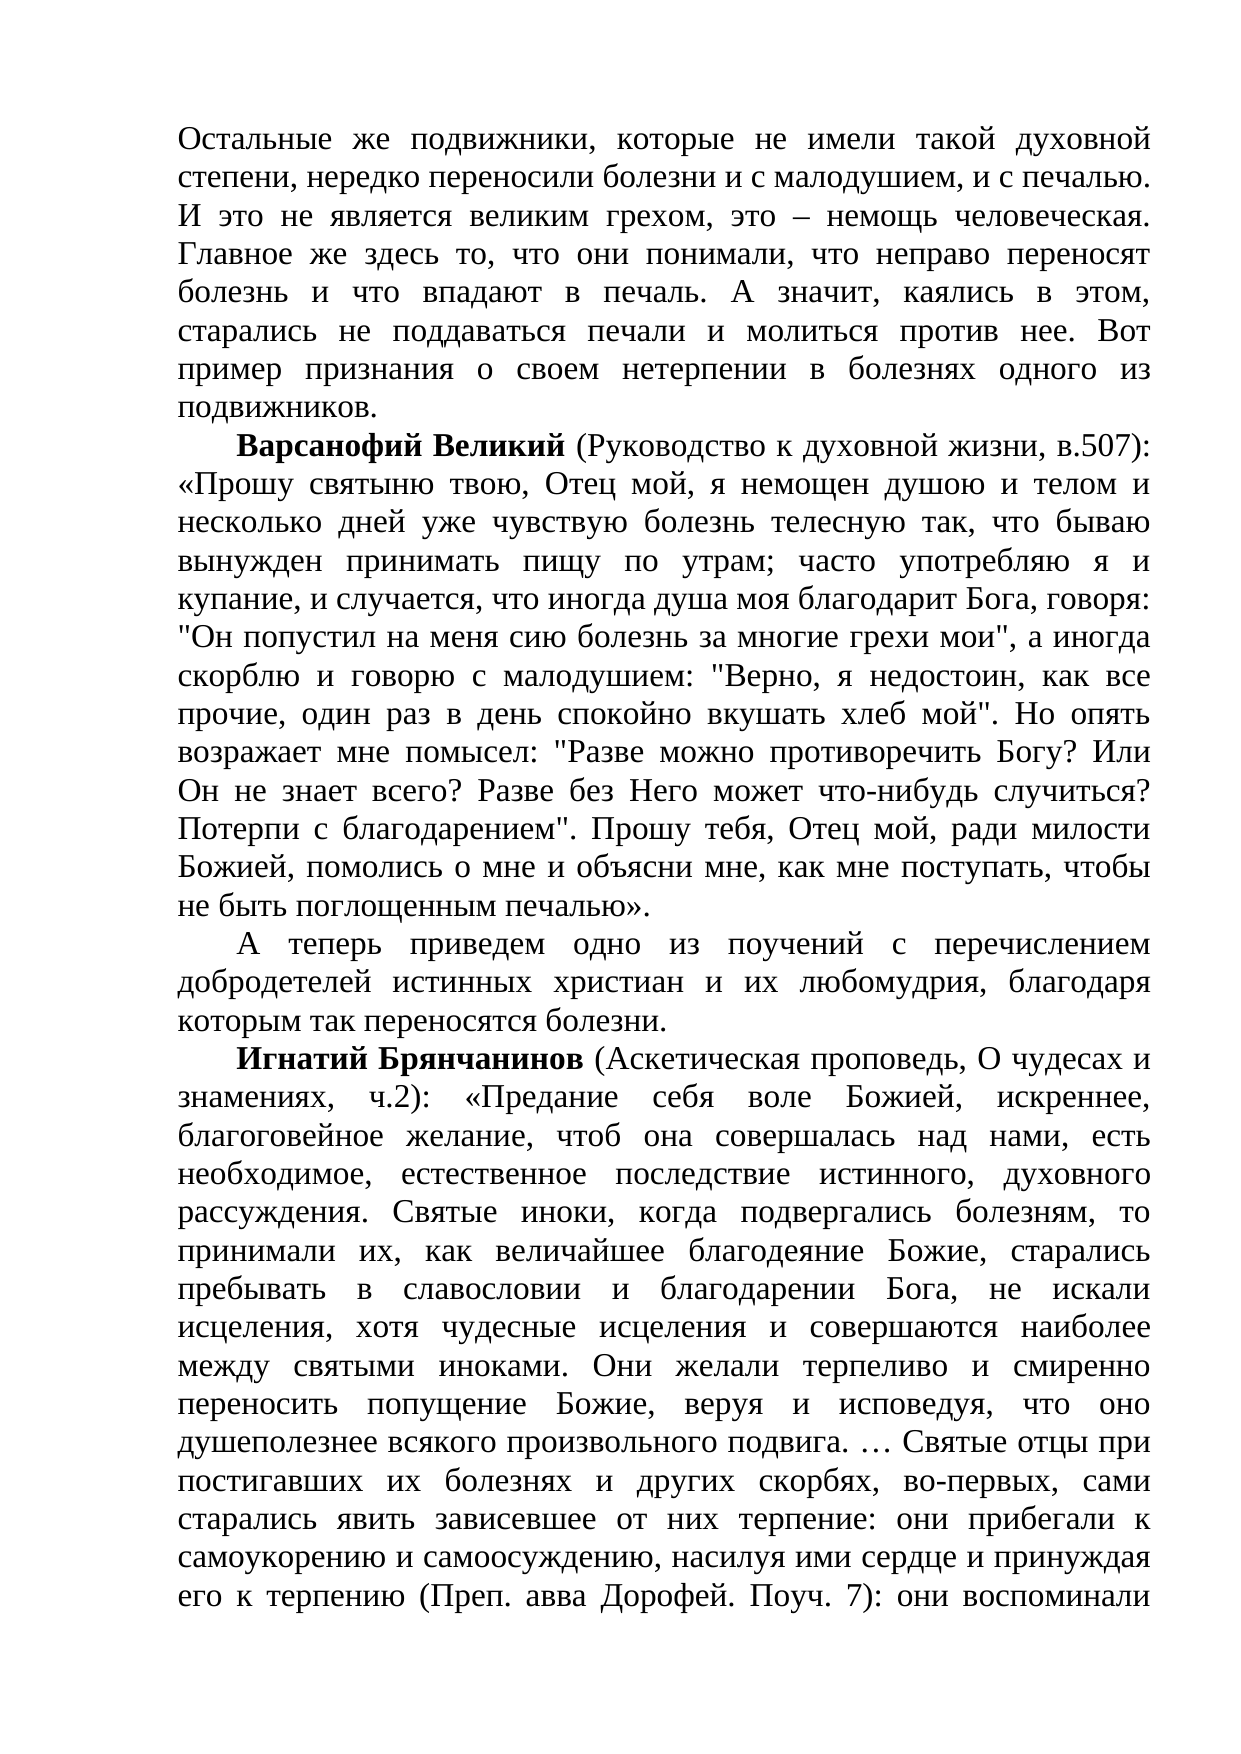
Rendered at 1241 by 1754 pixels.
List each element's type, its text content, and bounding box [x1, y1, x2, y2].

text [177, 1038, 1152, 1613]
text Варсанофий Великий (Руководство к духовной жизни, в.507): «Прошу святыню твою, Отец мой, я немощен душою и телом и несколько дней уже чувствую болезнь телесную так, что бываю вынужден принимать пищу по утрам; часто употребляю я и купание, и случается, что иногда душа моя благодарит Бога, говоря: "Он попустил на меня сию болезнь за многие грехи мои", а иногда скорблю и говорю с малодушием: "Верно, я недостоин, как все прочие, один раз в день спокойно вкушать хлеб мой". Но опять возражает мне помысел: "Разве можно противоречить Богу? Или Он не знает всего? Разве без Него может что-нибудь случиться? Потерпи с благодарением". Прошу тебя, Отец мой, ради милости Божией, помолись о мне и объясни мне, как мне поступать, чтобы не быть поглощенным печалью». [177, 425, 1152, 923]
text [177, 118, 1152, 425]
text А теперь приведем одно из поучений с перечислением добродетелей истинных христиан и их любомудрия, благодаря которым так переносятся болезни. [177, 923, 1152, 1038]
